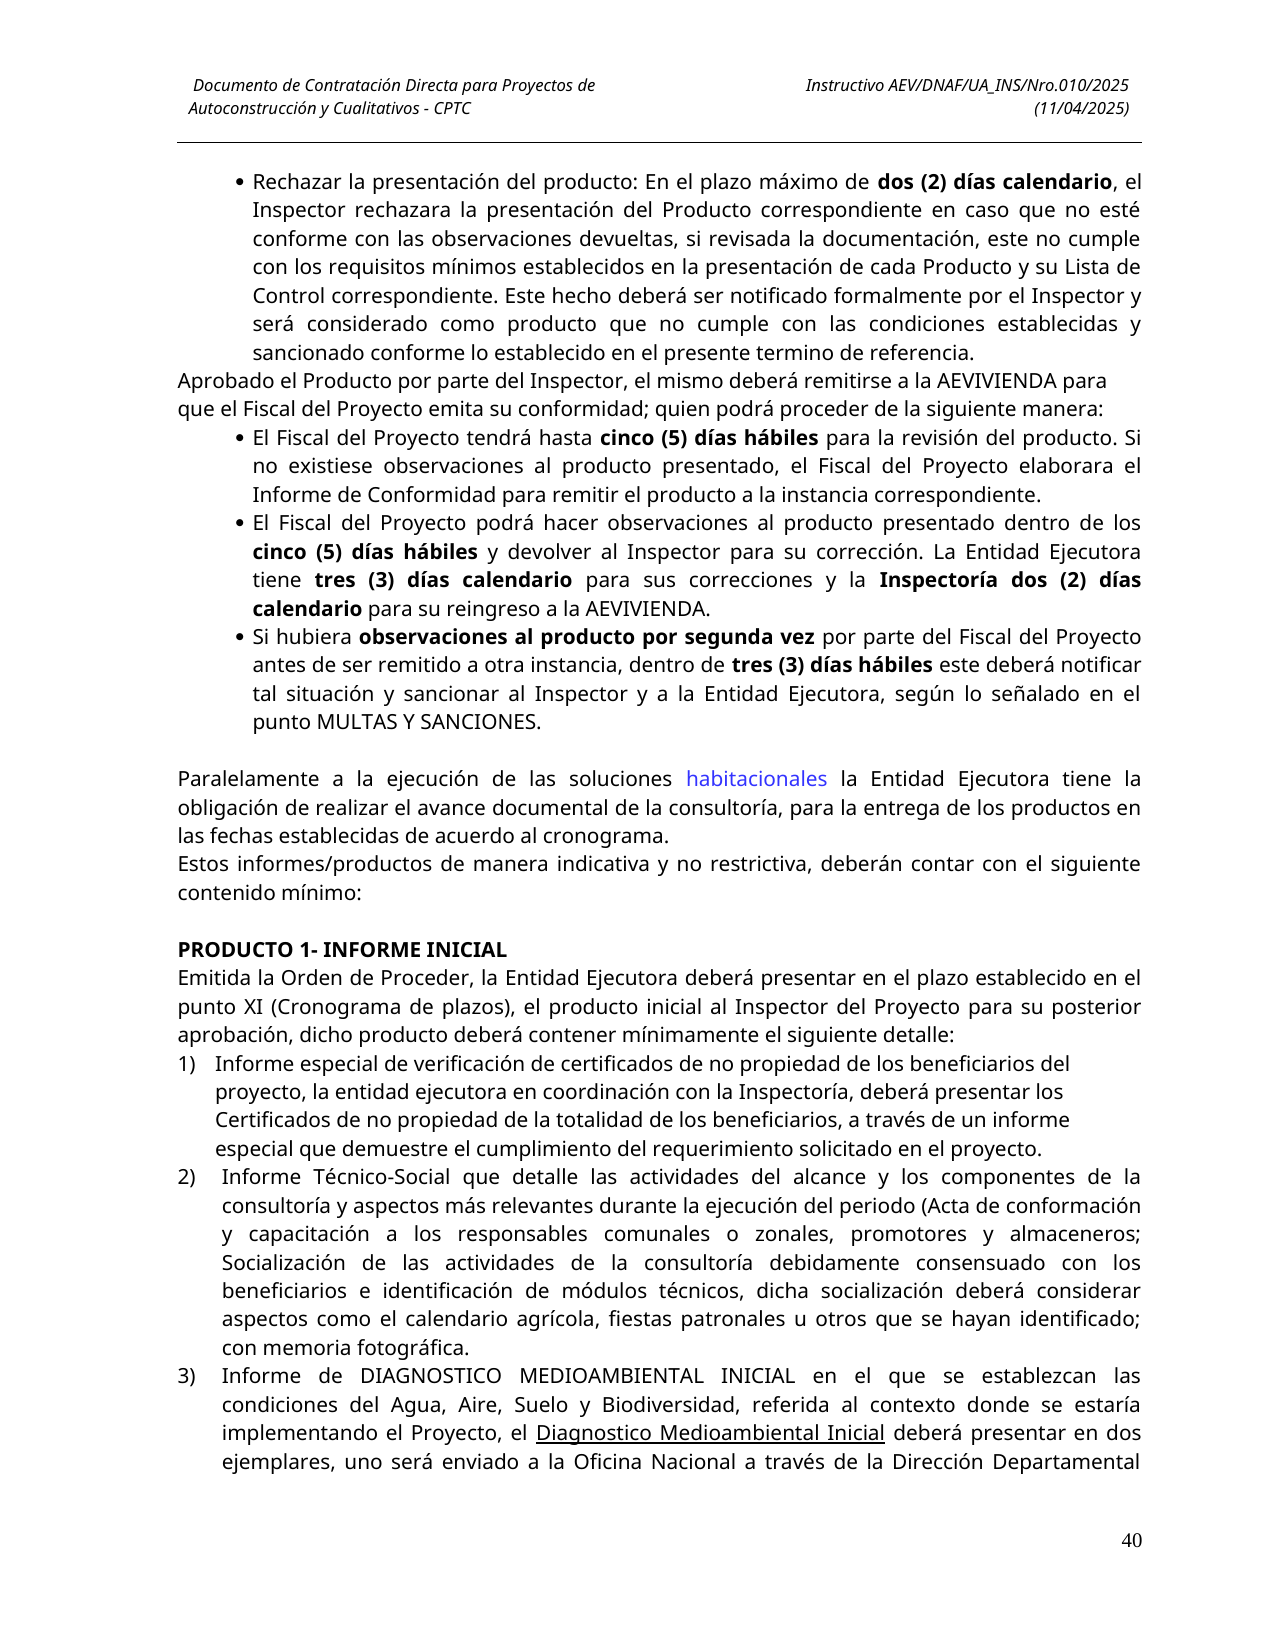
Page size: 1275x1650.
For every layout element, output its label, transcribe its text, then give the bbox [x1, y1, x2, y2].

list Rechazar la presentación del producto: En el plazo máximo de dos (2) días calendario, el Inspector rechazara la presentación del Producto correspondiente en caso que no esté conforme con las observaciones devueltas, si revisada la documentación, este no cumple con los requisitos mínimos establecidos en la presentación de cada Producto y su Lista de Control correspondiente. Este hecho deberá ser notificado formalmente por el Inspector y será considerado como producto que no cumple con las condiciones establecidas y sancionado conforme lo establecido en el presente termino de referencia. [236, 167, 1142, 366]
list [177, 1361, 1142, 1475]
list Si hubiera observaciones al producto por segunda vez por parte del Fiscal del Proyecto antes de ser remitido a otra instancia, dentro de tres (3) días hábiles este deberá notificar tal situación y sancionar al Inspector y a la Entidad Ejecutora, según lo señalado en el punto MULTAS Y SANCIONES. [236, 622, 1142, 736]
text Estos informes/productos de manera indicativa y no restrictiva, deberán contar con el siguiente contenido mínimo: [177, 849, 1142, 906]
list El Fiscal del Proyecto tendrá hasta cinco (5) días hábiles para la revisión del producto. Si no existiese observaciones al producto presentado, el Fiscal del Proyecto elaborara el Informe de Conformidad para remitir el producto a la instancia correspondiente. [236, 423, 1142, 508]
list Informe Técnico-Social que detalle las actividades del alcance y los componentes de la consultoría y aspectos más relevantes durante la ejecución del periodo (Acta de conformación y capacitación a los responsables comunales o zonales, promotores y almaceneros; Socialización de las actividades de la consultoría debidamente consensuado con los beneficiarios e identificación de módulos técnicos, dicha socialización deberá considerar aspectos como el calendario agrícola, fiestas patronales u otros que se hayan identificado; con memoria fotográfica. [177, 1162, 1142, 1361]
text Paralelamente a la ejecución de las soluciones habitacionales la Entidad Ejecutora tiene la obligación de realizar el avance documental de la consultoría, para la entrega de los productos en las fechas establecidas de acuerdo al cronograma. [177, 764, 1142, 849]
text Emitida la Orden de Proceder, la Entidad Ejecutora deberá presentar en el plazo establecido en el punto XI (Cronograma de plazos), el producto inicial al Inspector del Proyecto para su posterior aprobación, dicho producto deberá contener mínimamente el siguiente detalle: [177, 963, 1142, 1049]
list El Fiscal del Proyecto podrá hacer observaciones al producto presentado dentro de los cinco (5) días hábiles y devolver al Inspector para su corrección. La Entidad Ejecutora tiene tres (3) días calendario para sus correcciones y la Inspectoría dos (2) días calendario para su reingreso a la AEVIVIENDA. [236, 508, 1142, 622]
text PRODUCTO 1- INFORME INICIAL [177, 935, 1142, 963]
list Informe especial de verificación de certificados de no propiedad de los beneficiarios del proyecto, la entidad ejecutora en coordinación con la Inspectoría, deberá presentar los Certificados de no propiedad de la totalidad de los beneficiarios, a través de un informe especial que demuestre el cumplimiento del requerimiento solicitado en el proyecto. [177, 1049, 1142, 1162]
text Aprobado el Producto por parte del Inspector, el mismo deberá remitirse a la AEVIVIENDA para que el Fiscal del Proyecto emita su conformidad; quien podrá proceder de la siguiente manera: [177, 366, 1142, 423]
